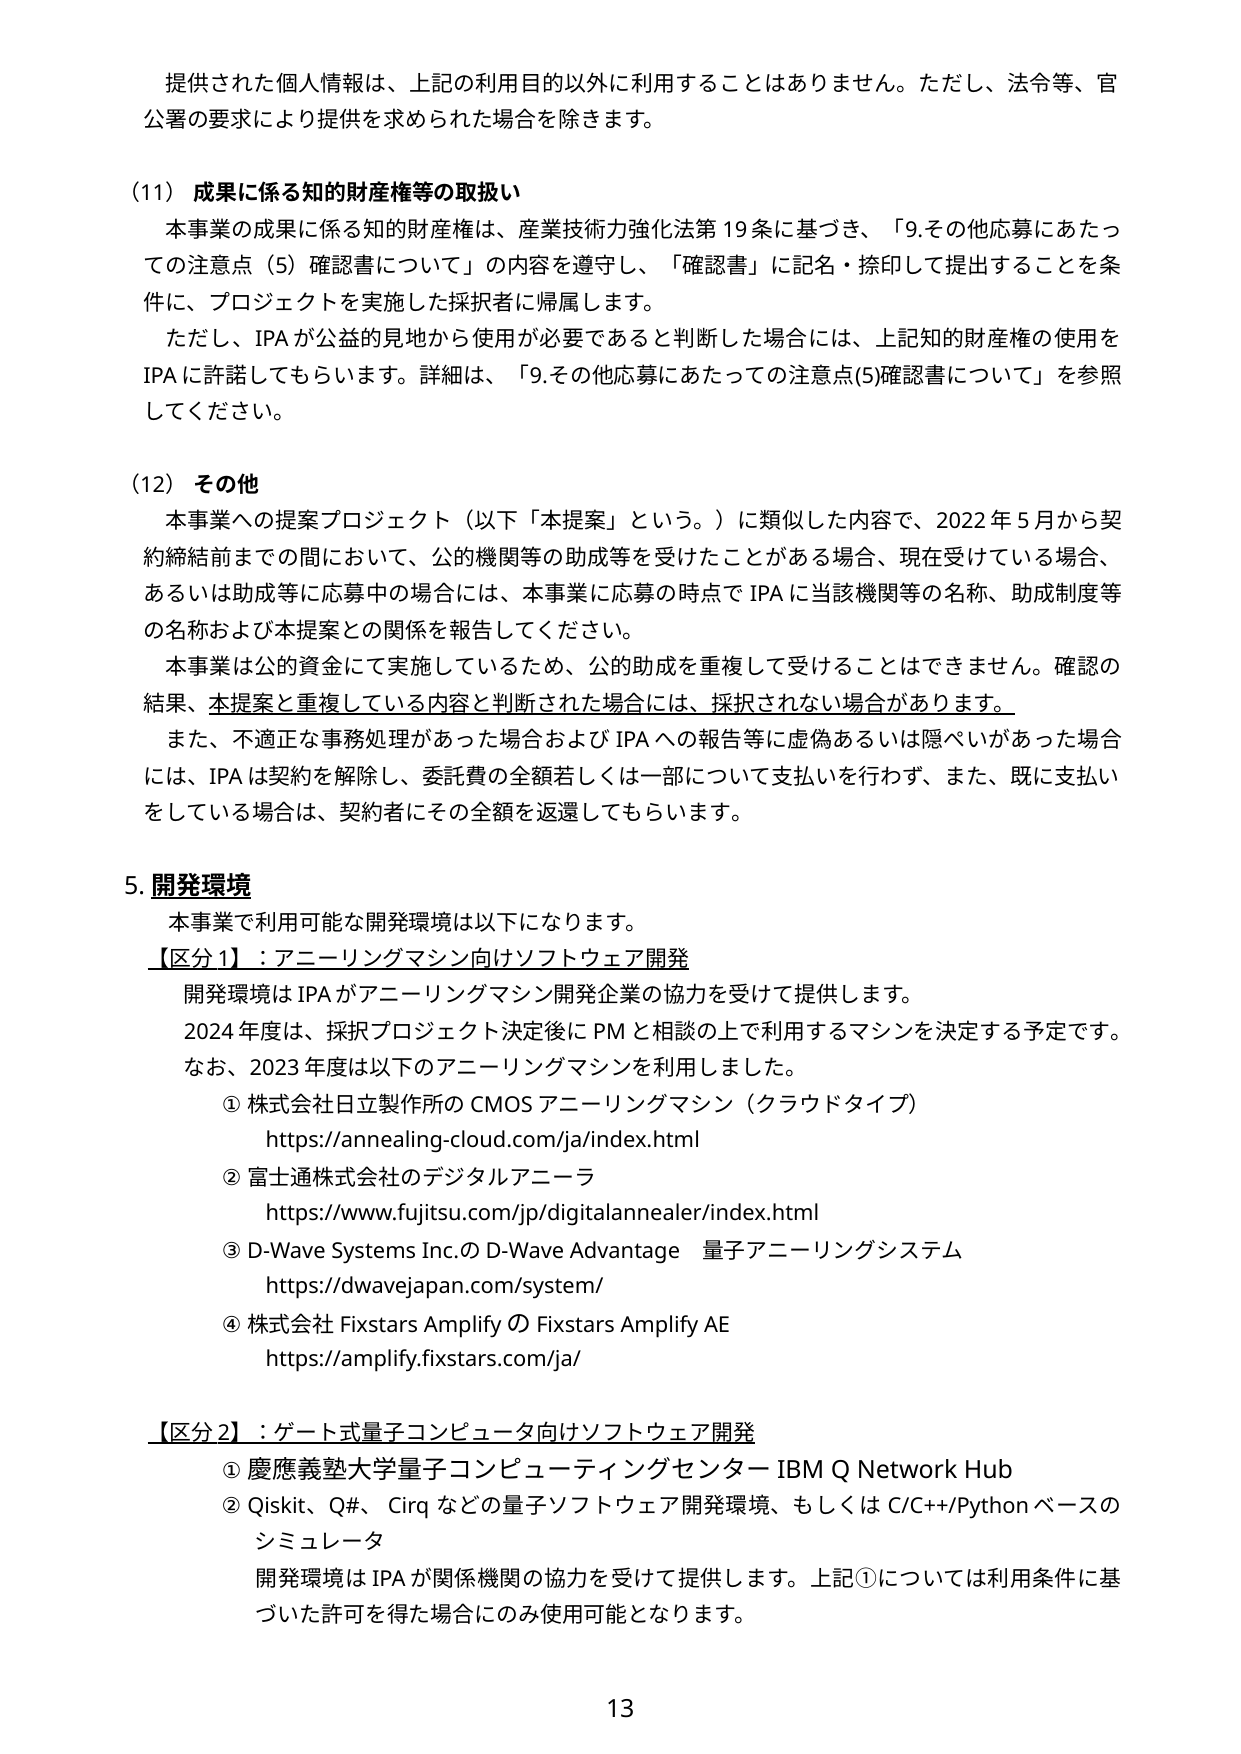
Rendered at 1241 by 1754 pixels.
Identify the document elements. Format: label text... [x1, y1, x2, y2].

text 本事業への提案プロジェクト（以下「本提案」という。）に類似した内容で、2022年5月から契約締結前までの間において、公的機関等の助成等を受けたことがある場合、現在受けている場合、あるいは助成等に応募中の場合には、本事業に応募の時点でIPAに当該機関等の名称、助成制度等の名称および本提案との関係を報告してください。 [143, 501, 1122, 647]
text 2024年度は、採択プロジェクト決定後にPMと相談の上で利用するマシンを決定する予定です。 [118, 1012, 1122, 1048]
text また、不適正な事務処理があった場合およびIPAへの報告等に虚偽あるいは隠ぺいがあった場合には、IPAは契約を解除し、委託費の全額若しくは一部について支払いを行わず、また、既に支払いをしている場合は、契約者にその全額を返還してもらいます。 [143, 720, 1122, 829]
text ① 慶應義塾大学量子コンピューティングセンター IBM Q Network Hub [221, 1449, 1122, 1486]
text 【区分1】：アニーリングマシン向けソフトウェア開発 [143, 939, 1122, 975]
text https://amplify.fixstars.com/ja/ [221, 1340, 1122, 1376]
text ③ D-Wave Systems Inc.のD-Wave Advantage 量子アニーリングシステム [221, 1230, 1122, 1267]
text https://dwavejapan.com/system/ [221, 1267, 1122, 1303]
text 本事業は公的資金にて実施しているため、公的助成を重複して受けることはできません。確認の結果、本提案と重複している内容と判断された場合には、採択されない場合があります。 [143, 647, 1122, 720]
subtitle その他 [118, 465, 1122, 501]
text ② 富士通株式会社のデジタルアニーラ [221, 1157, 1122, 1194]
text 提供された個人情報は、上記の利用目的以外に利用することはありません。ただし、法令等、官公署の要求により提供を求められた場合を除きます。 [143, 64, 1122, 137]
text 【区分2】：ゲート式量子コンピュータ向けソフトウェア開発 [143, 1413, 1122, 1449]
text 開発環境はIPAが関係機関の協力を受けて提供します。上記①については利用条件に基づいた許可を得た場合にのみ使用可能となります。 [256, 1558, 1122, 1631]
subtitle 成果に係る知的財産権等の取扱い [118, 173, 1122, 209]
text なお、2023年度は以下のアニーリングマシンを利用しました。 [118, 1048, 1122, 1084]
text 本事業の成果に係る知的財産権は、産業技術力強化法第19条に基づき、「9.その他応募にあたっての注意点（5）確認書について」の内容を遵守し、「確認書」に記名・捺印して提出することを条件に、プロジェクトを実施した採択者に帰属します。 [143, 209, 1122, 319]
text ② Qiskit、Q#、 Cirq などの量子ソフトウェア開発環境、もしくはC/C++/Pythonベースのシミュレータ [221, 1486, 1122, 1558]
text https://www.fujitsu.com/jp/digitalannealer/index.html [221, 1194, 1122, 1230]
text https://annealing-cloud.com/ja/index.html [221, 1121, 1122, 1157]
text ただし、IPAが公益的見地から使用が必要であると判断した場合には、上記知的財産権の使用をIPAに許諾してもらいます。詳細は、「9.その他応募にあたっての注意点(5)確認書について」を参照してください。 [143, 319, 1122, 428]
text ④ 株式会社 Fixstars AmplifyのFixstars Amplify AE [221, 1303, 1122, 1340]
text 本事業で利用可能な開発環境は以下になります。 [143, 902, 1122, 939]
text 開発環境はIPAがアニーリングマシン開発企業の協力を受けて提供します。 [118, 975, 1122, 1012]
text ① 株式会社日立製作所のCMOSアニーリングマシン（クラウドタイプ） [221, 1084, 1122, 1121]
subtitle 開発環境 [124, 866, 1122, 902]
